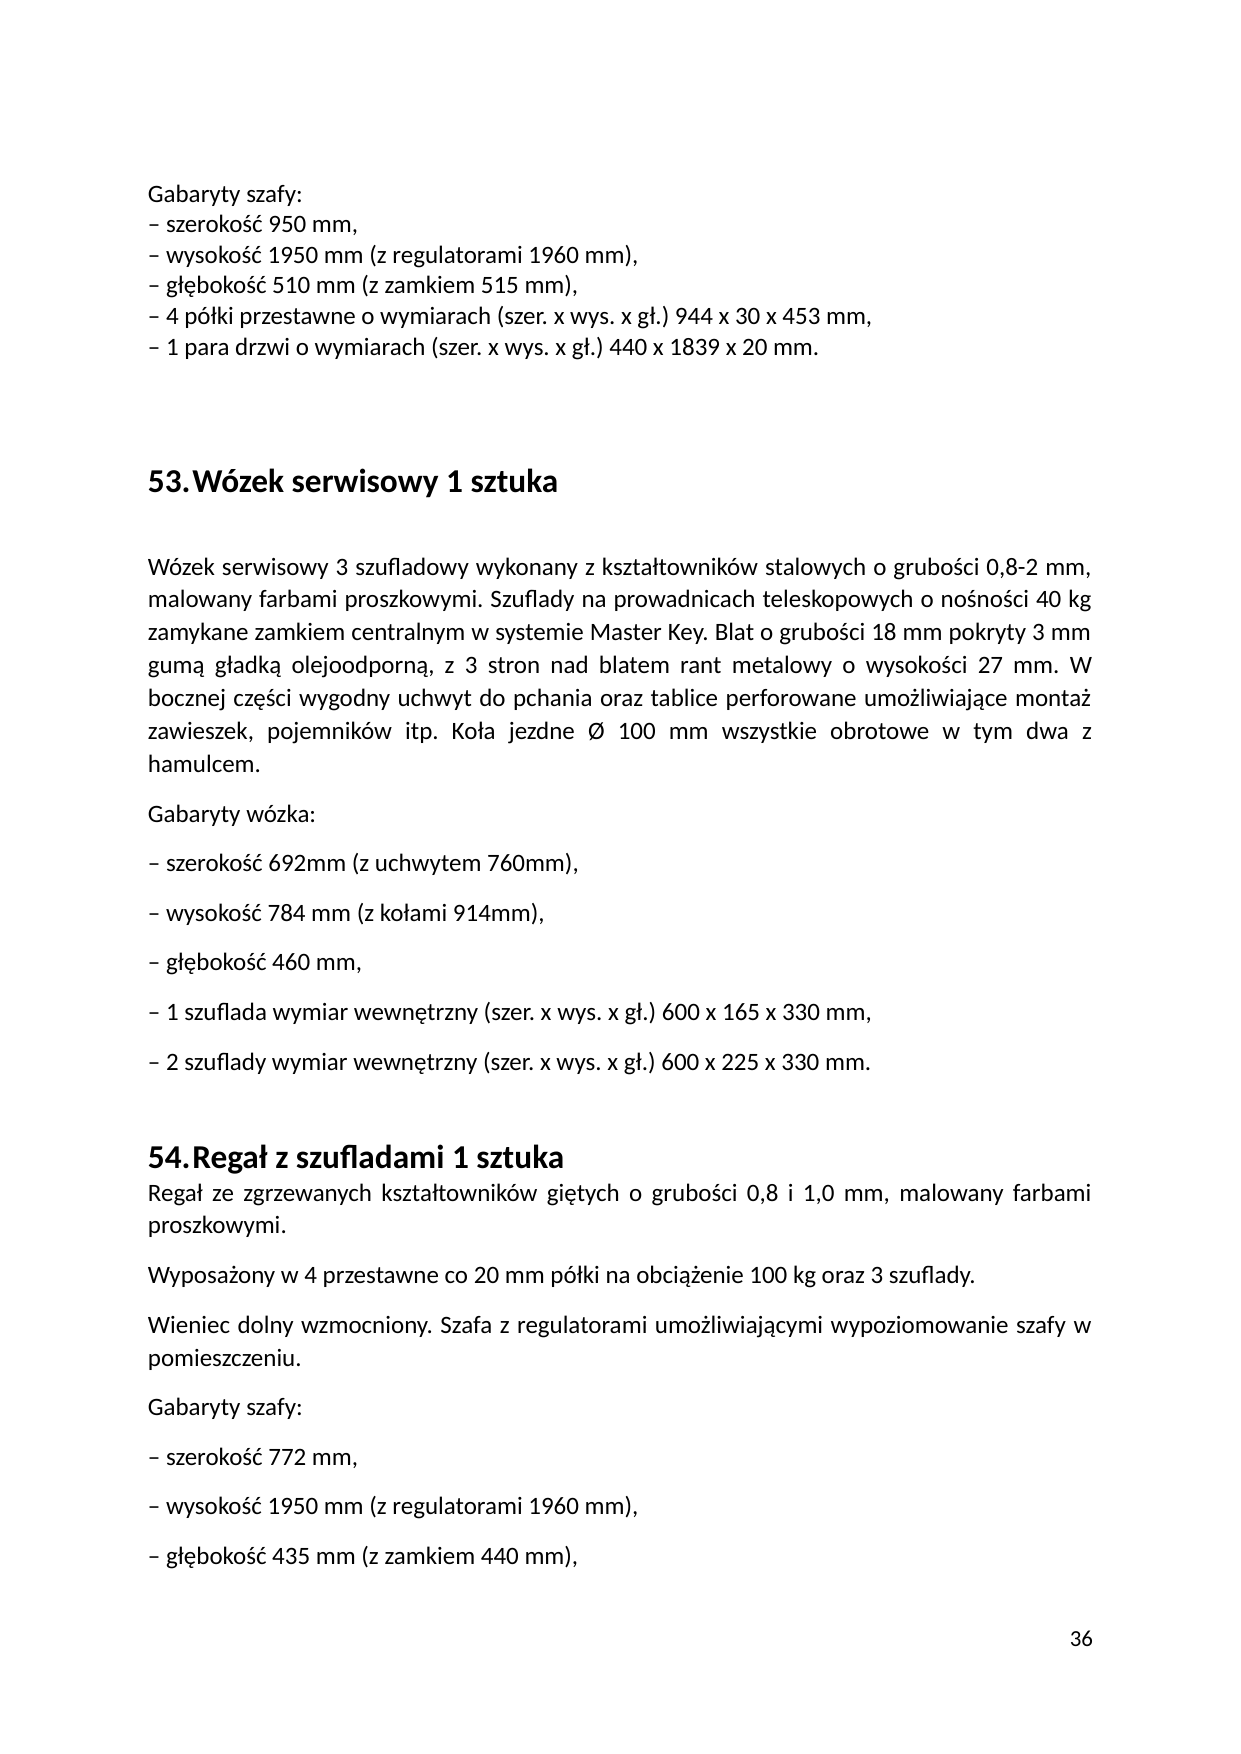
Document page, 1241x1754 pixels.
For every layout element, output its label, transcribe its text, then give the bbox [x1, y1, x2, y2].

text Gabaryty szafy: [148, 1391, 1093, 1422]
text – głębokość 510 mm (z zamkiem 515 mm), [148, 270, 1093, 300]
text – wysokość 784 mm (z kołami 914mm), [148, 897, 1093, 927]
text – 1 para drzwi o wymiarach (szer. x wys. x gł.) 440 x 1839 x 20 mm. [148, 331, 1093, 361]
text Regał ze zgrzewanych kształtowników giętych o grubości 0,8 i 1,0 mm, malowany farbami proszkowymi. [148, 1177, 1093, 1240]
text Wieniec dolny wzmocniony. Szafa z regulatorami umożliwiającymi wypoziomowanie szafy w pomieszczeniu. [148, 1309, 1093, 1372]
text – szerokość 950 mm, [148, 209, 1093, 239]
text – wysokość 1950 mm (z regulatorami 1960 mm), [148, 1491, 1093, 1521]
text Wózek serwisowy 3 szufladowy wykonany z kształtowników stalowych o grubości 0,8-2 mm, malowany farbami proszkowymi. Szuflady na prowadnicach teleskopowych o nośności 40 kg zamykane zamkiem centralnym w systemie Master Key. Blat o grubości 18 mm pokryty 3 mm gumą gładką olejoodporną, z 3 stron nad blatem rant metalowy o wysokości 27 mm. W bocznej części wygodny uchwyt do pchania oraz tablice perforowane umożliwiające montaż zawieszek, pojemników itp. Koła jezdne Ø 100 mm wszystkie obrotowe w tym dwa z hamulcem. [148, 551, 1093, 779]
text – 1 szuflada wymiar wewnętrzny (szer. x wys. x gł.) 600 x 165 x 330 mm, [148, 996, 1093, 1027]
list Regał z szufladami 1 sztuka [148, 1136, 1093, 1177]
text – 2 szuflady wymiar wewnętrzny (szer. x wys. x gł.) 600 x 225 x 330 mm. [148, 1046, 1093, 1076]
text – szerokość 692mm (z uchwytem 760mm), [148, 847, 1093, 878]
text Gabaryty wózka: [148, 798, 1093, 828]
text – głębokość 460 mm, [148, 947, 1093, 977]
list Wózek serwisowy 1 sztuka [148, 460, 1093, 501]
text – głębokość 435 mm (z zamkiem 440 mm), [148, 1540, 1093, 1571]
text – 4 półki przestawne o wymiarach (szer. x wys. x gł.) 944 x 30 x 453 mm, [148, 300, 1093, 331]
text – szerokość 772 mm, [148, 1441, 1093, 1471]
text Gabaryty szafy: [148, 178, 1093, 209]
text Wyposażony w 4 przestawne co 20 mm półki na obciążenie 100 kg oraz 3 szuflady. [148, 1259, 1093, 1290]
text – wysokość 1950 mm (z regulatorami 1960 mm), [148, 239, 1093, 270]
